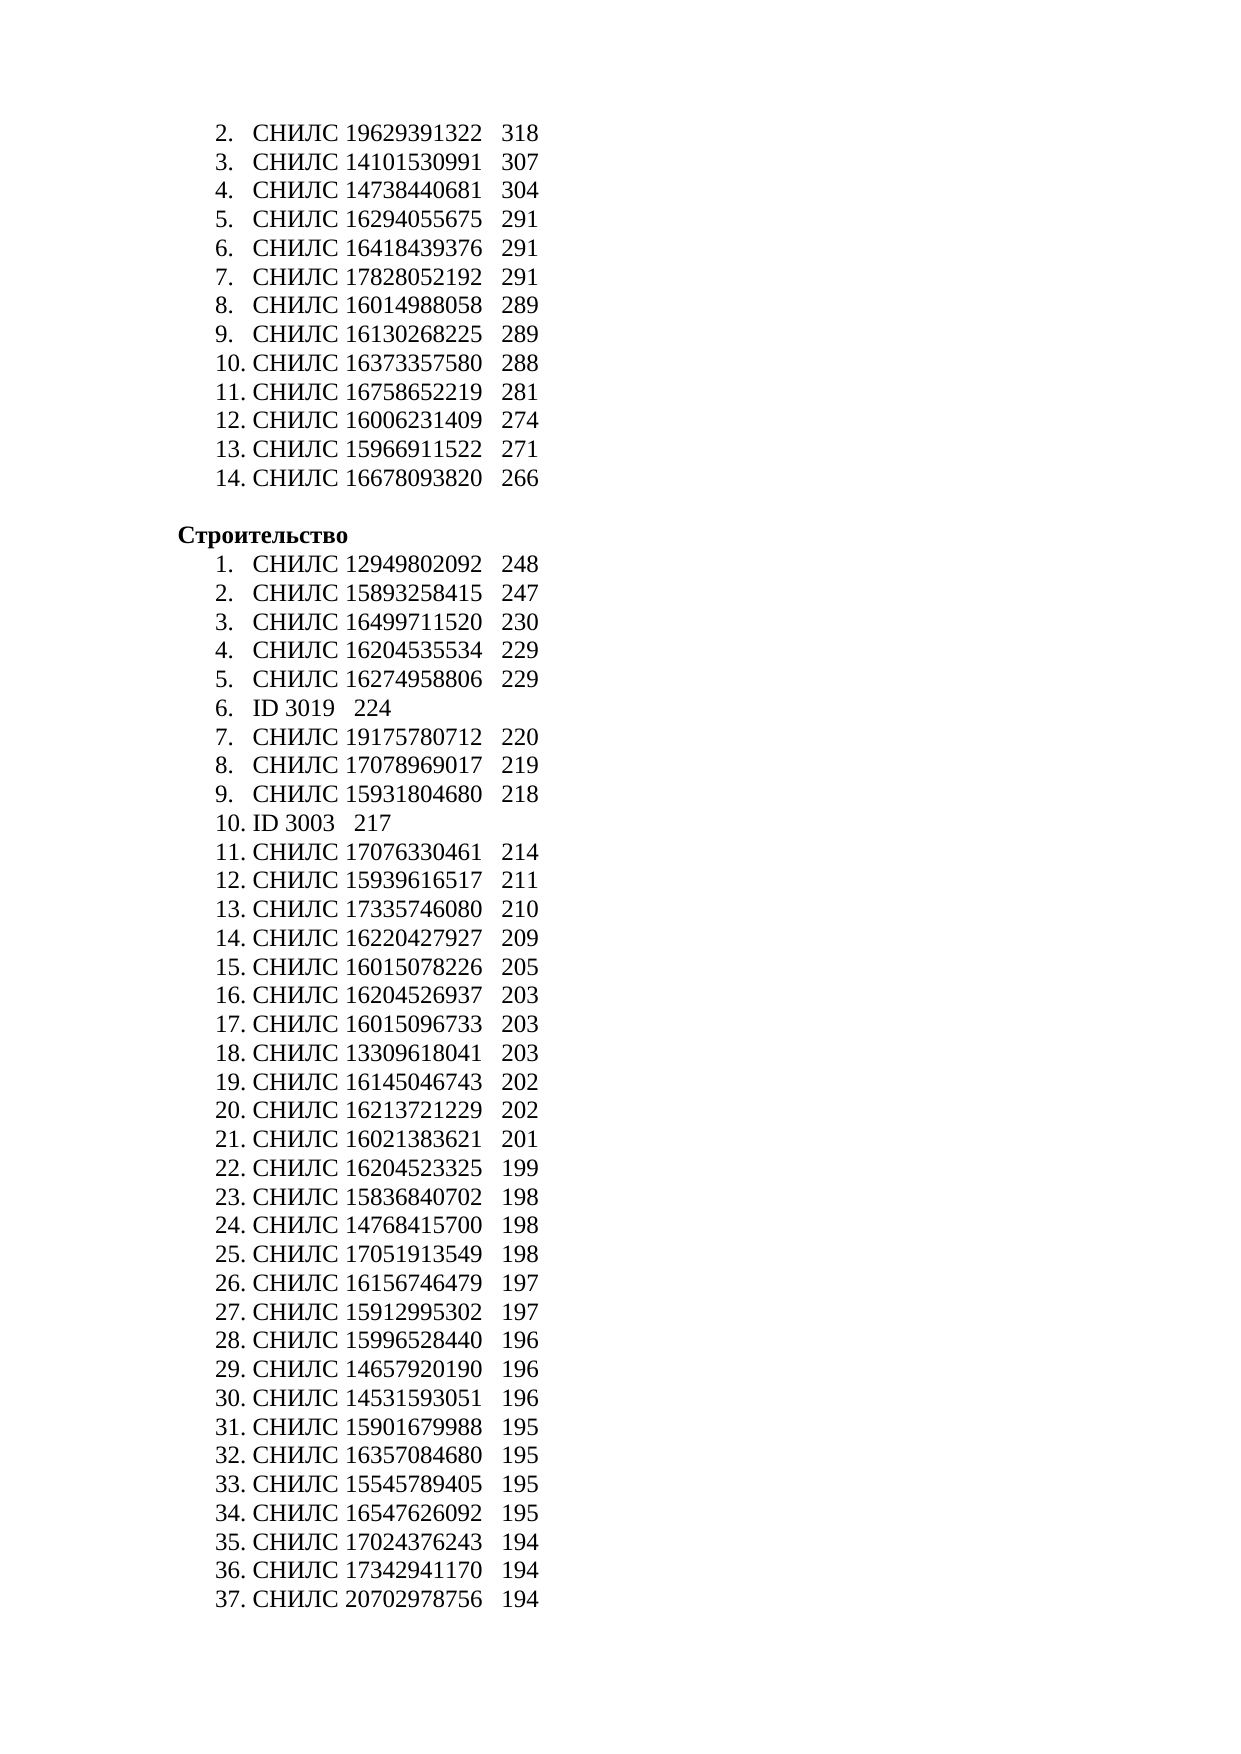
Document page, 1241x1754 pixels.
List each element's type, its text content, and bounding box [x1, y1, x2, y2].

list СНИЛС 16373357580 288 [215, 348, 1152, 377]
list СНИЛС 14657920190 196 [215, 1354, 1152, 1383]
list СНИЛС 16130268225 289 [215, 319, 1152, 348]
list СНИЛС 19175780712 220 [215, 722, 1152, 751]
list СНИЛС 15893258415 247 [215, 578, 1152, 607]
list СНИЛС 16015096733 203 [215, 1009, 1152, 1038]
list СНИЛС 14768415700 198 [215, 1211, 1152, 1239]
list СНИЛС 15996528440 196 [215, 1326, 1152, 1354]
list СНИЛС 16204535534 229 [215, 636, 1152, 664]
list СНИЛС 17024376243 194 [215, 1527, 1152, 1556]
list СНИЛС 14531593051 196 [215, 1383, 1152, 1412]
list СНИЛС 17076330461 214 [215, 837, 1152, 866]
list СНИЛС 16204526937 203 [215, 981, 1152, 1009]
list СНИЛС 17078969017 219 [215, 751, 1152, 779]
list СНИЛС 15912995302 197 [215, 1297, 1152, 1326]
list СНИЛС 16418439376 291 [215, 233, 1152, 262]
list СНИЛС 16204523325 199 [215, 1153, 1152, 1182]
list СНИЛС 16156746479 197 [215, 1268, 1152, 1297]
list СНИЛС 13309618041 203 [215, 1038, 1152, 1067]
list СНИЛС 16678093820 266 [215, 463, 1152, 492]
list СНИЛС 16294055675 291 [215, 204, 1152, 233]
list СНИЛС 15966911522 271 [215, 434, 1152, 463]
list СНИЛС 15836840702 198 [215, 1182, 1152, 1211]
list СНИЛС 12949802092 248 [215, 549, 1152, 578]
list СНИЛС 15939616517 211 [215, 866, 1152, 894]
list СНИЛС 16015078226 205 [215, 952, 1152, 981]
list СНИЛС 14101530991 307 [215, 147, 1152, 176]
list СНИЛС 14738440681 304 [215, 176, 1152, 204]
list СНИЛС 15931804680 218 [215, 779, 1152, 808]
list СНИЛС 16220427927 209 [215, 923, 1152, 952]
list СНИЛС 16547626092 195 [215, 1498, 1152, 1527]
list ID 3003 217 [215, 808, 1152, 837]
text Строительство [177, 521, 1152, 549]
list СНИЛС 16499711520 230 [215, 607, 1152, 636]
list СНИЛС 20702978756 194 [215, 1584, 1152, 1613]
list СНИЛС 17342941170 194 [215, 1556, 1152, 1584]
list СНИЛС 16357084680 195 [215, 1441, 1152, 1469]
list СНИЛС 15901679988 195 [215, 1412, 1152, 1441]
list СНИЛС 16021383621 201 [215, 1124, 1152, 1153]
list СНИЛС 17828052192 291 [215, 262, 1152, 291]
list СНИЛС 17335746080 210 [215, 894, 1152, 923]
list СНИЛС 16213721229 202 [215, 1096, 1152, 1124]
list СНИЛС 16758652219 281 [215, 377, 1152, 406]
list СНИЛС 17051913549 198 [215, 1239, 1152, 1268]
list СНИЛС 16274958806 229 [215, 664, 1152, 693]
list СНИЛС 19629391322 318 [215, 118, 1152, 147]
list СНИЛС 16145046743 202 [215, 1067, 1152, 1096]
list ID 3019 224 [215, 693, 1152, 722]
list СНИЛС 16006231409 274 [215, 406, 1152, 434]
list СНИЛС 15545789405 195 [215, 1469, 1152, 1498]
list СНИЛС 16014988058 289 [215, 291, 1152, 319]
